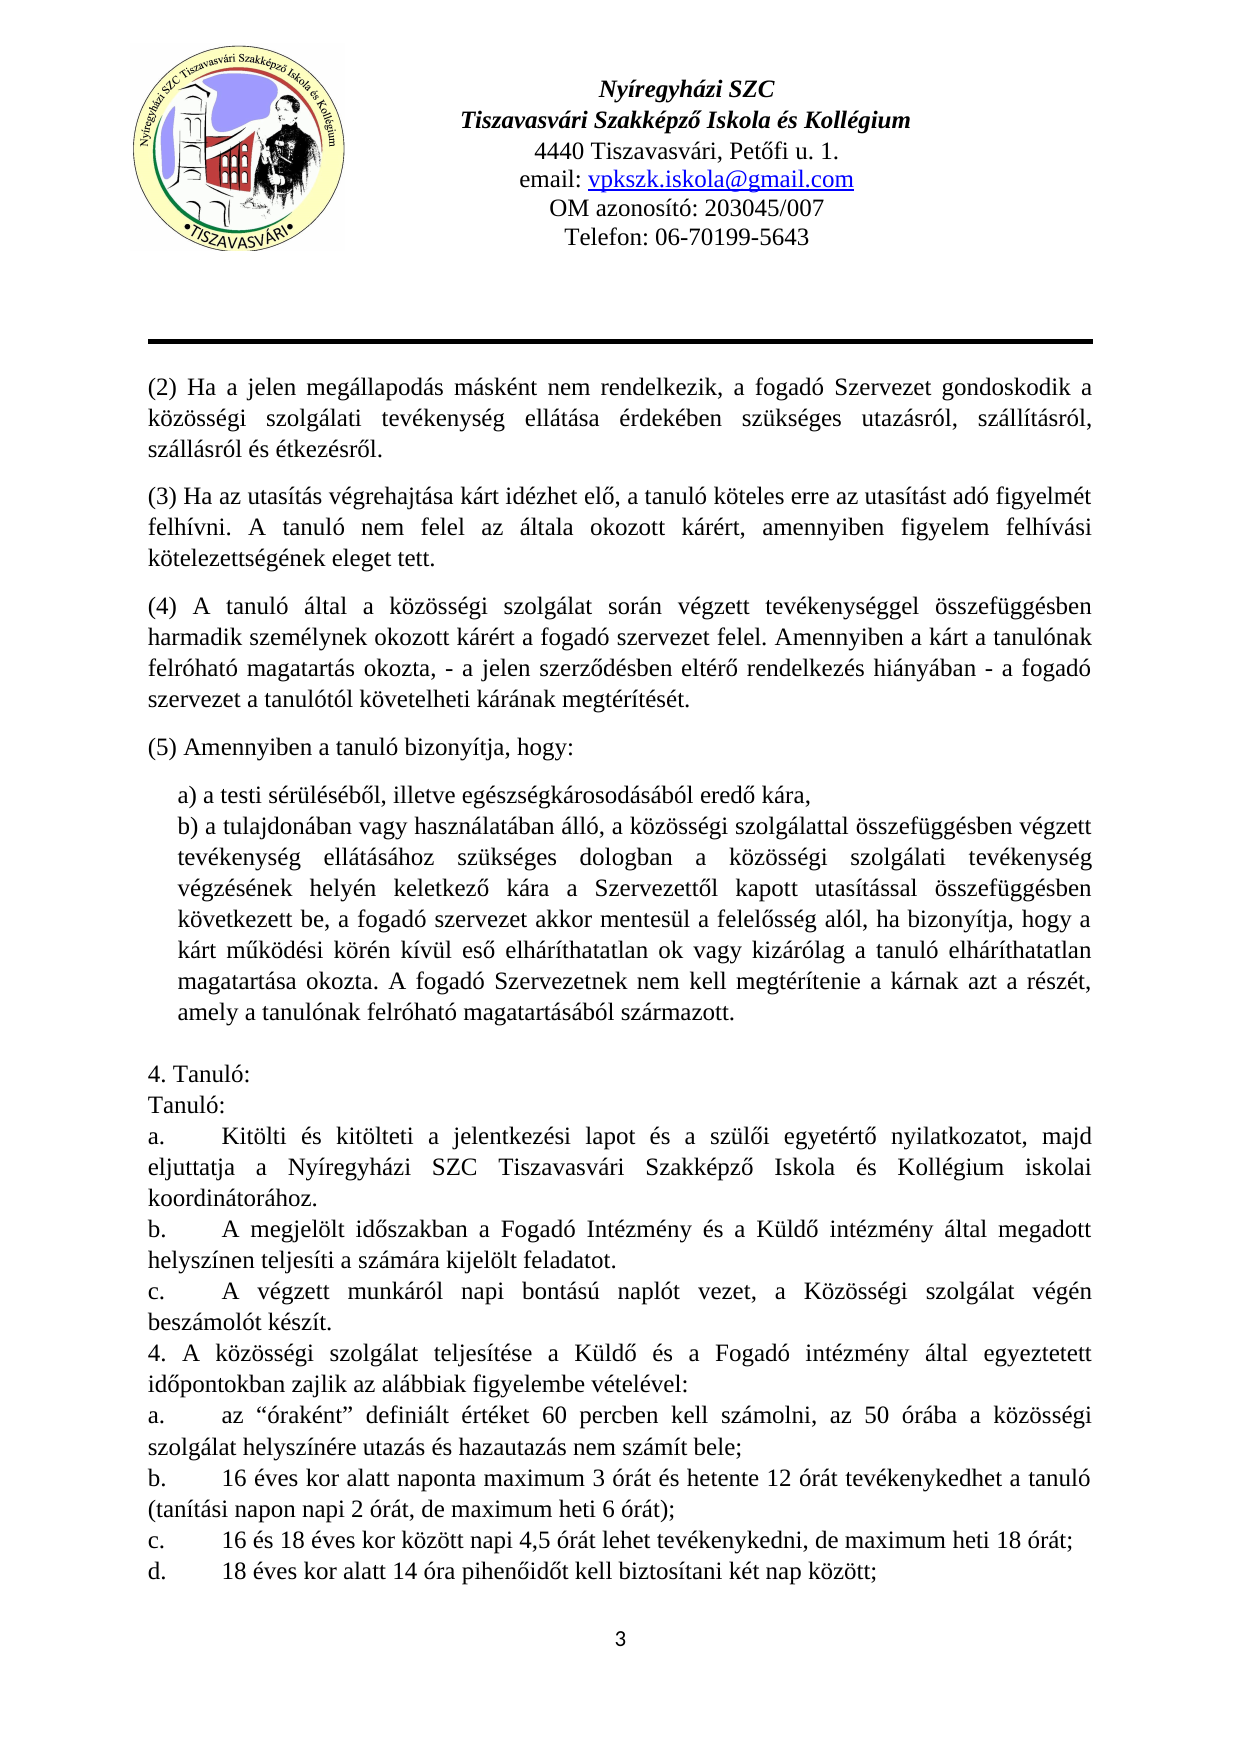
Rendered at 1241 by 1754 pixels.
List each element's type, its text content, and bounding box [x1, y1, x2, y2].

text d. 18 éves kor alatt 14 óra pihenőidőt kell biztosítani két nap között; [148, 1556, 1093, 1584]
text (2) Ha a jelen megállapodás másként nem rendelkezik, a fogadó Szervezet gondoskodik a közösségi szolgálati tevékenység ellátása érdekében szükséges utazásról, szállításról, szállásról és étkezésről. [148, 372, 1093, 462]
text 4. Tanuló: [148, 1059, 1093, 1088]
text 4. A közösségi szolgálat teljesítése a Küldő és a Fogadó intézmény által egyeztetett időpontokban zajlik az alábbiak figyelembe vételével: [148, 1338, 1093, 1398]
text c. 16 és 18 éves kor között napi 4,5 órát lehet tevékenykedni, de maximum heti 18 órát; [148, 1525, 1093, 1553]
text a. az “óraként” definiált értéket 60 percben kell számolni, az 50 órába a közösségi szolgálat helyszínére utazás és hazautazás nem számít bele; [148, 1401, 1093, 1460]
text Tanuló: [148, 1090, 1093, 1119]
text (3) Ha az utasítás végrehajtása kárt idézhet elő, a tanuló köteles erre az utasítást adó figyelmét felhívni. A tanuló nem felel az általa okozott kárért, amennyiben figyelem felhívási kötelezettségének eleget tett. [148, 481, 1093, 572]
text c. A végzett munkáról napi bontású naplót vezet, a Közösségi szolgálat végén beszámolót készít. [148, 1276, 1093, 1336]
picture [129, 43, 346, 250]
text (4) A tanuló által a közösségi szolgálat során végzett tevékenységgel összefüggésben harmadik személynek okozott kárért a fogadó szervezet felel. Amennyiben a kárt a tanulónak felróható magatartás okozta, - a jelen szerződésben eltérő rendelkezés hiányában - a fogadó szervezet a tanulótól követelheti kárának megtérítését. [148, 591, 1093, 713]
text a. Kitölti és kitölteti a jelentkezési lapot és a szülői egyetértő nyilatkozatot, majd eljuttatja a Nyíregyházi SZC Tiszavasvári Szakképző Iskola és Kollégium iskolai koordinátorához. [148, 1121, 1093, 1212]
text b. A megjelölt időszakban a Fogadó Intézmény és a Küldő intézmény által megadott helyszínen teljesíti a számára kijelölt feladatot. [148, 1214, 1093, 1274]
text a) a testi sérüléséből, illetve egészségkárosodásából eredő kára, [177, 780, 1093, 808]
text b) a tulajdonában vagy használatában álló, a közösségi szolgálattal összefüggésben végzett tevékenység ellátásához szükséges dologban a közösségi szolgálati tevékenység végzésének helyén keletkező kára a Szervezettől kapott utasítással összefüggésben következett be, a fogadó szervezet akkor mentesül a felelősség alól, ha bizonyítja, hogy a kárt működési körén kívül eső elháríthatatlan ok vagy kizárólag a tanuló elháríthatatlan magatartása okozta. A fogadó Szervezetnek nem kell megtérítenie a kárnak azt a részét, amely a tanulónak felróható magatartásából származott. [177, 811, 1093, 1026]
text b. 16 éves kor alatt naponta maximum 3 órát és hetente 12 órát tevékenykedhet a tanuló (tanítási napon napi 2 órát, de maximum heti 6 órát); [148, 1463, 1093, 1522]
text (5) Amennyiben a tanuló bizonyítja, hogy: [148, 732, 1093, 761]
